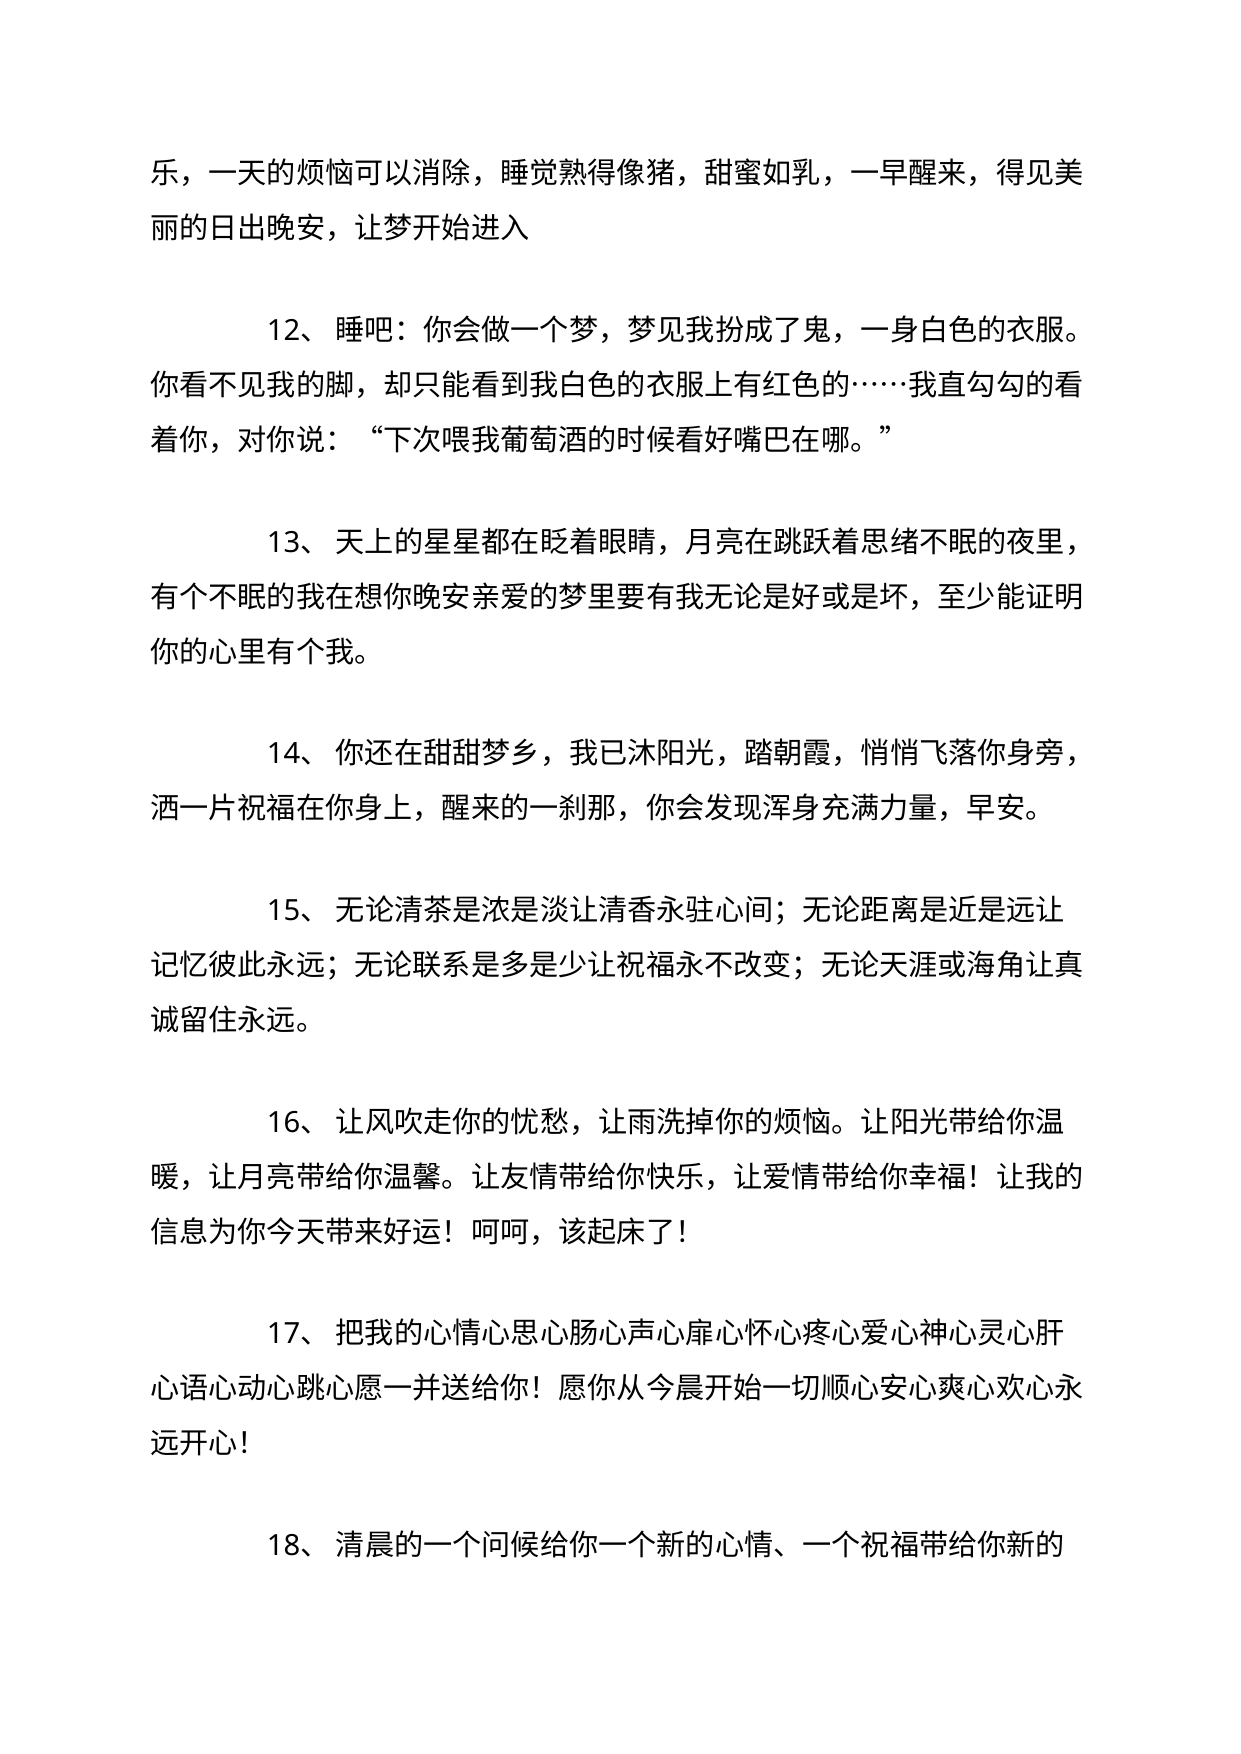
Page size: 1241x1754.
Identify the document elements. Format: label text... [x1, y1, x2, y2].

text 13、 天上的星星都在眨着眼睛，月亮在跳跃着思绪不眠的夜里，有个不眠的我在想你晚安亲爱的梦里要有我无论是好或是坏，至少能证明你的心里有个我。 [150, 518, 1090, 671]
text 16、 让风吹走你的忧愁，让雨洗掉你的烦恼。让阳光带给你温暖，让月亮带给你温馨。让友情带给你快乐，让爱情带给你幸福！让我的信息为你今天带来好运！呵呵，该起床了！ [150, 1098, 1090, 1251]
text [150, 1522, 1090, 1564]
text 15、 无论清茶是浓是淡让清香永驻心间；无论距离是近是远让记忆彼此永远；无论联系是多是少让祝福永不改变；无论天涯或海角让真诚留住永远。 [150, 887, 1090, 1039]
text 12、 睡吧：你会做一个梦，梦见我扮成了鬼，一身白色的衣服。你看不见我的脚，却只能看到我白色的衣服上有红色的……我直勾勾的看着你，对你说：“下次喂我葡萄酒的时候看好嘴巴在哪。” [150, 307, 1090, 459]
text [150, 150, 1090, 247]
text 17、 把我的心情心思心肠心声心扉心怀心疼心爱心神心灵心肝心语心动心跳心愿一并送给你！愿你从今晨开始一切顺心安心爽心欢心永远开心！ [150, 1310, 1090, 1462]
text 14、 你还在甜甜梦乡，我已沐阳光，踏朝霞，悄悄飞落你身旁，洒一片祝福在你身上，醒来的一刹那，你会发现浑身充满力量，早安。 [150, 730, 1090, 827]
